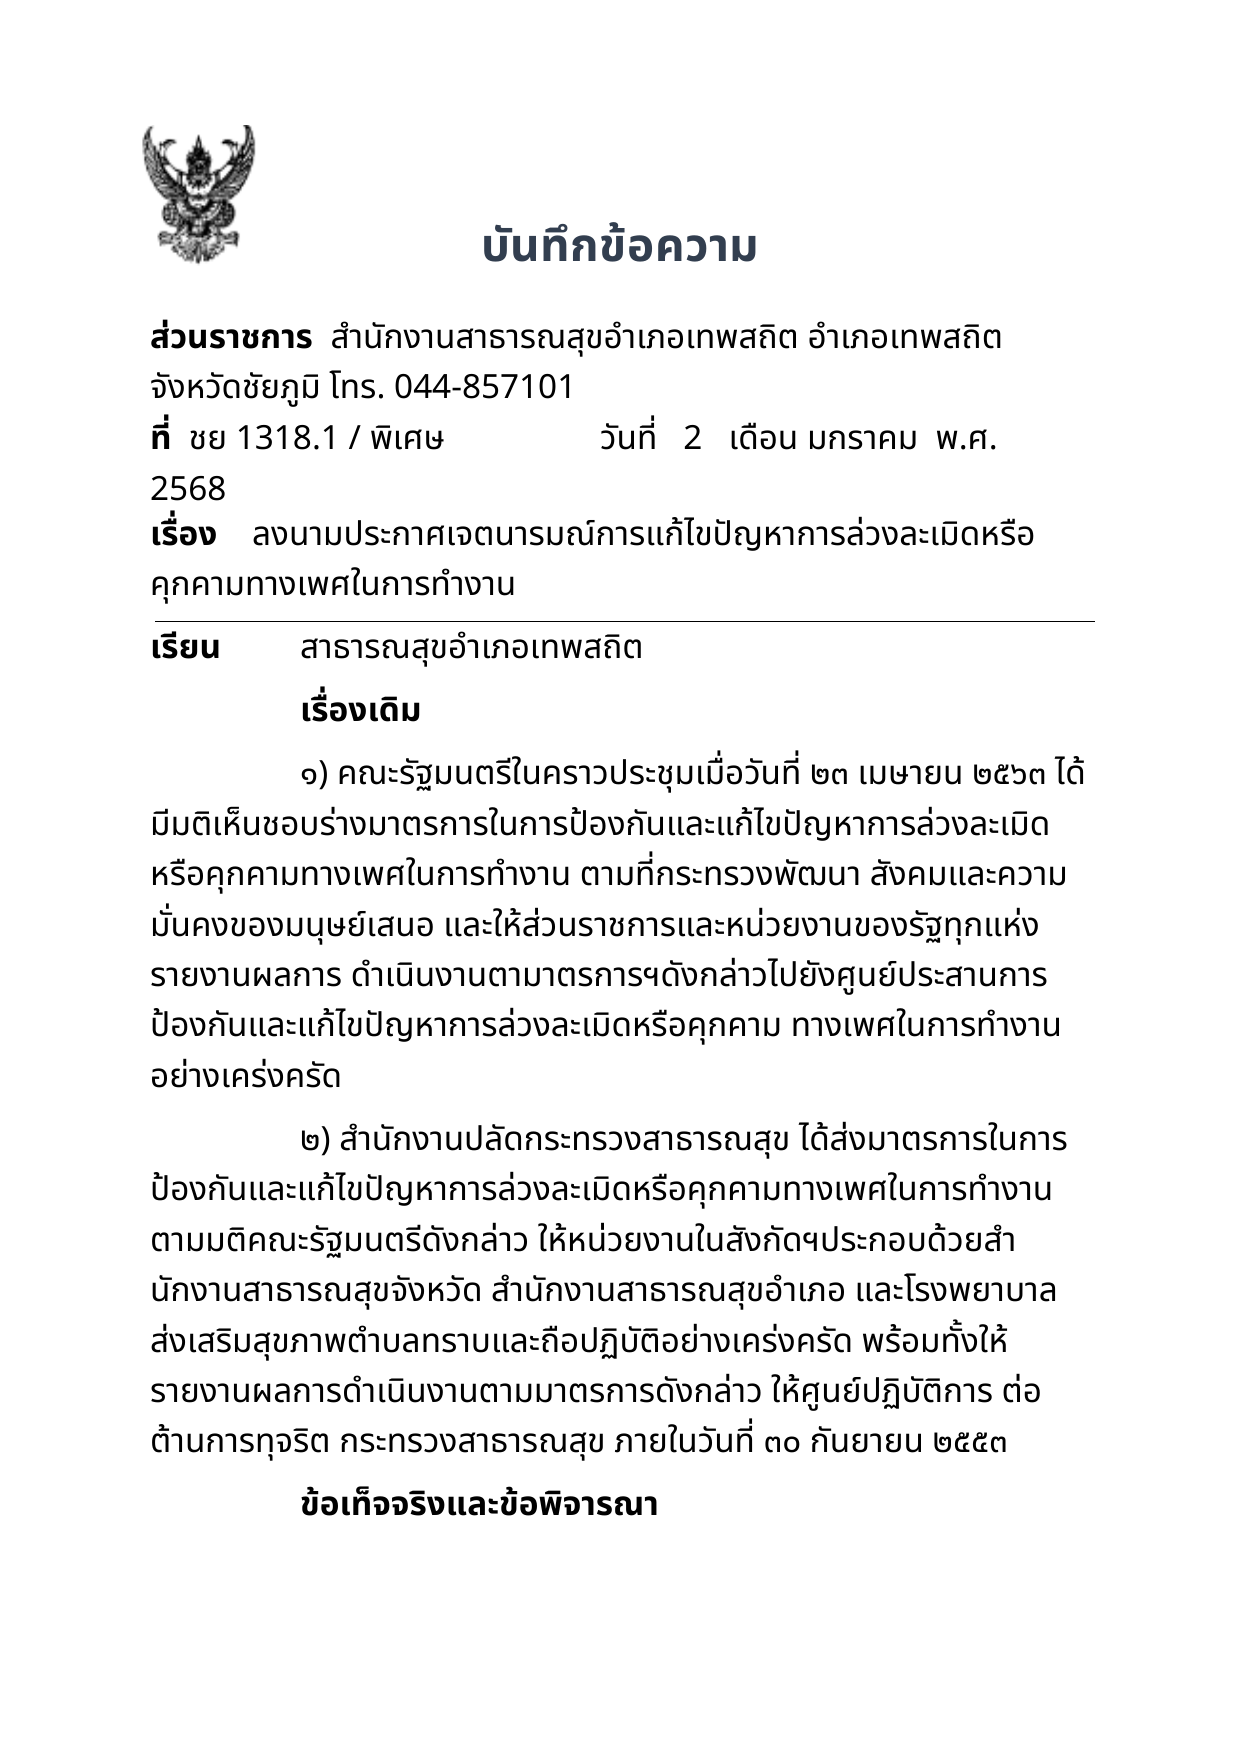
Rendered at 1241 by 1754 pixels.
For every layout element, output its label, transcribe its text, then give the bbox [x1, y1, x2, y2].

text ๑) คณะรัฐมนตรีในคราวประชุมเมื่อวันที่ ๒๓ เมษายน ๒๕๖๓ ได้มีมติเห็นชอบร่างมาตรการในการป้องกันและแก้ไขปัญหาการล่วงละเมิดหรือคุกคามทางเพศในการทํางาน ตามที่กระทรวงพัฒนา สังคมและความมั่นคงของมนุษย์เสนอ และให้ส่วนราชการและหน่วยงานของรัฐทุกแห่งรายงานผลการ ดําเนินงานตามาตรการฯดังกล่าวไปยังศูนย์ประสานการป้องกันและแก้ไขปัญหาการล่วงละเมิดหรือคุกคาม ทางเพศในการทํางาน อย่างเคร่งครัด [150, 749, 1090, 1102]
subtitle เรื่อง ลงนามประกาศเจตนารมณ์การแก้ไขปัญหาการล่วงละเมิดหรือคุกคามทางเพศในการทํางาน [150, 510, 1090, 611]
text เรียน สาธารณสุขอำเภอเทพสถิต [150, 623, 1090, 674]
text ข้อเท็จจริงและข้อพิจารณา [150, 1480, 1090, 1531]
text ส่วนราชการ สำนักงานสาธารณสุขอำเภอเทพสถิต อำเภอเทพสถิต จังหวัดชัยภูมิ โทร. 044-857101 [150, 313, 1090, 414]
text ๒) สํานักงานปลัดกระทรวงสาธารณสุข ได้ส่งมาตรการในการป้องกันและแก้ไขปัญหาการล่วงละเมิดหรือคุกคามทางเพศในการทํางาน ตามมติคณะรัฐมนตรีดังกล่าว ให้หน่วยงานในสังกัดฯประกอบด้วยสํานักงานสาธารณสุขจังหวัด สํานักงานสาธารณสุขอําเภอ และโรงพยาบาลส่งเสริมสุขภาพตําบลทราบและถือปฏิบัติอย่างเคร่งครัด พร้อมทั้งให้รายงานผลการดําเนินงานตามมาตรการดังกล่าว ให้ศูนย์ปฏิบัติการ ต่อต้านการทุจริต กระทรวงสาธารณสุข ภายในวันที่ ๓๐ กันยายน ๒๕๕๓ [150, 1115, 1090, 1468]
title บันทึกข้อความ [150, 212, 1090, 282]
text เรื่องเดิม [150, 686, 1090, 737]
text ที่ ชย 1318.1 / พิเศษ วันที่ 2 เดือน มกราคม พ.ศ. 2568 [150, 414, 1090, 510]
